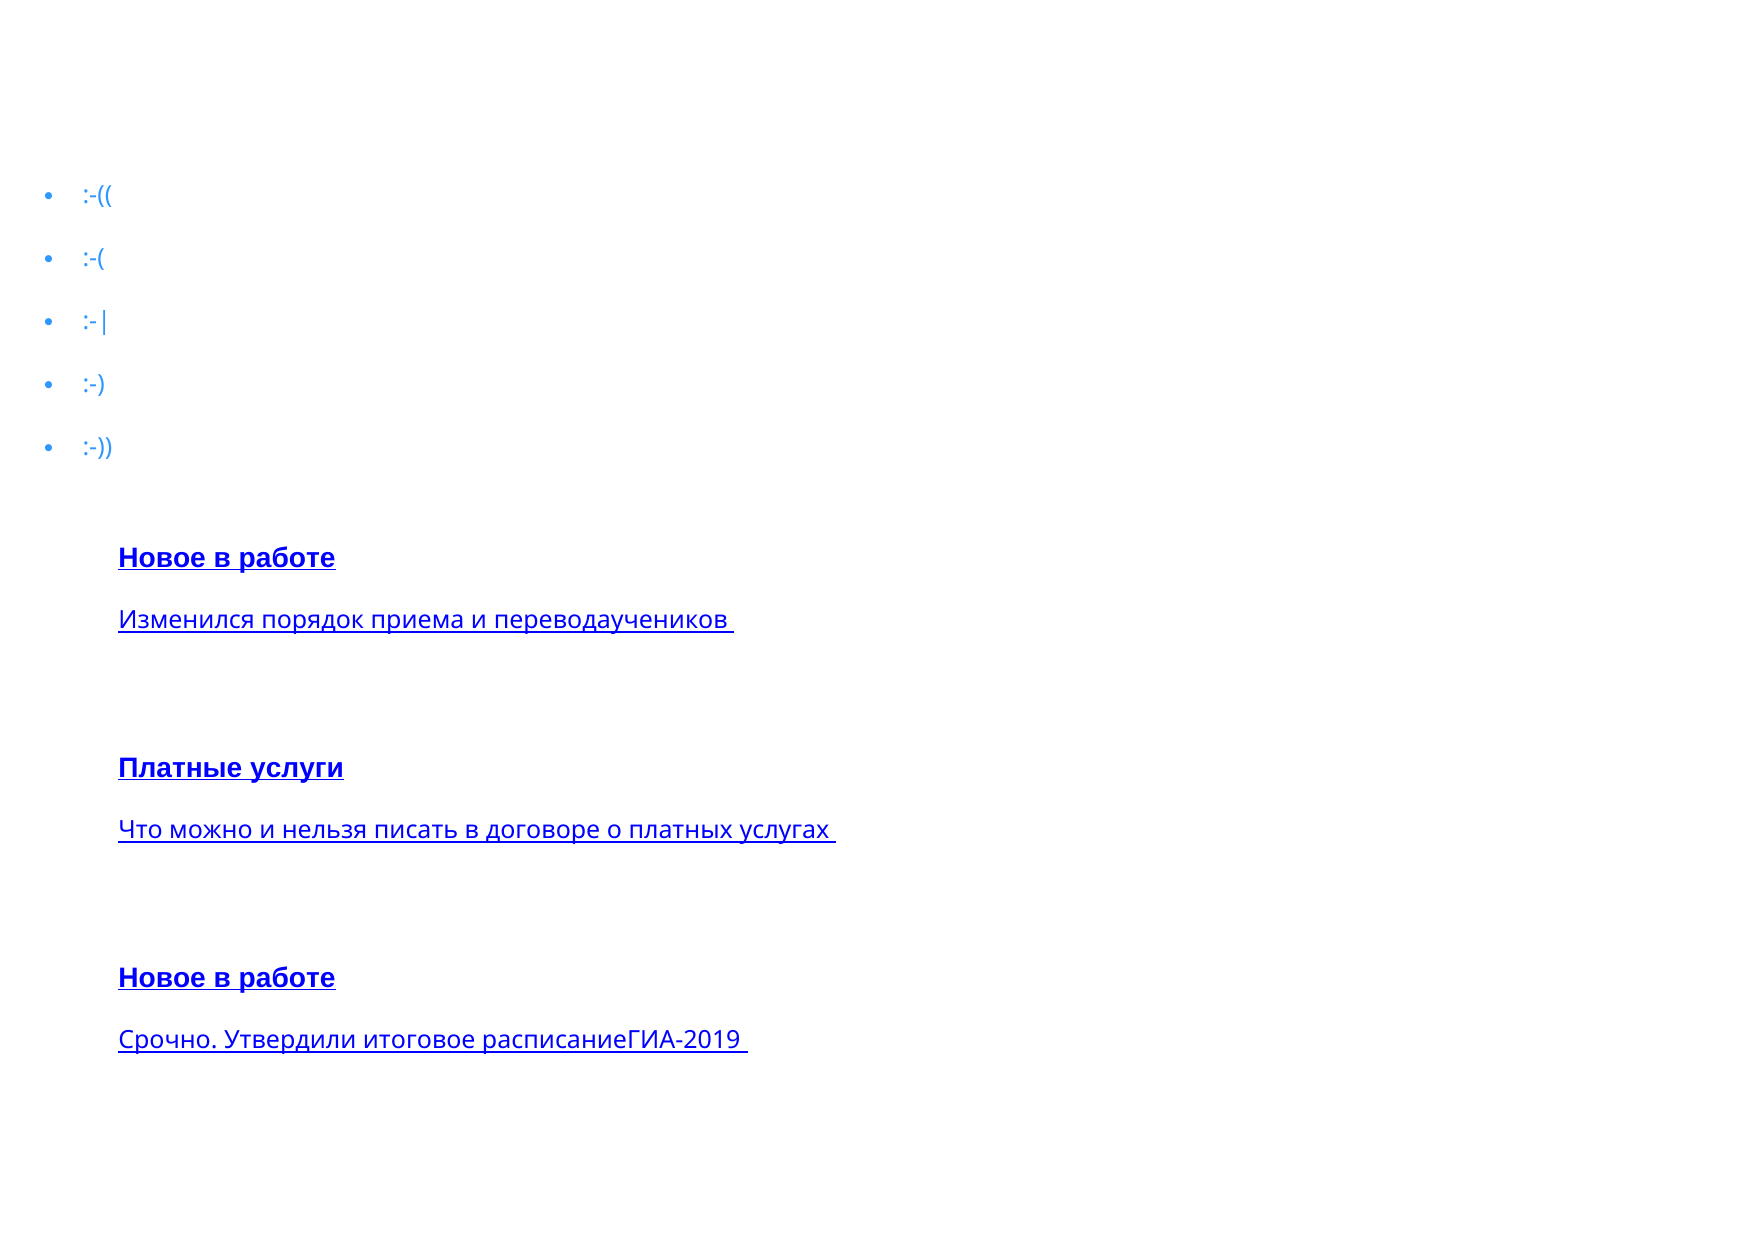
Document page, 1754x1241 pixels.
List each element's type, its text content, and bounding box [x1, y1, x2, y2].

list :-(( [45, 177, 1566, 211]
list :-) [45, 366, 1566, 400]
text Изменился порядок приема и переводаучеников [118, 602, 1636, 636]
list :-( [45, 240, 1566, 274]
list :-)) [45, 428, 1566, 462]
text Новое в работе [118, 541, 1636, 573]
text Новое в работе [118, 961, 1636, 993]
text Что можно и нельзя писать в договоре о платных услугах [118, 812, 1636, 846]
text Срочно. Утвердили итоговое расписаниеГИА-2019 [118, 1022, 1636, 1056]
list :-| [45, 303, 1566, 337]
text Платные услуги [118, 751, 1636, 783]
